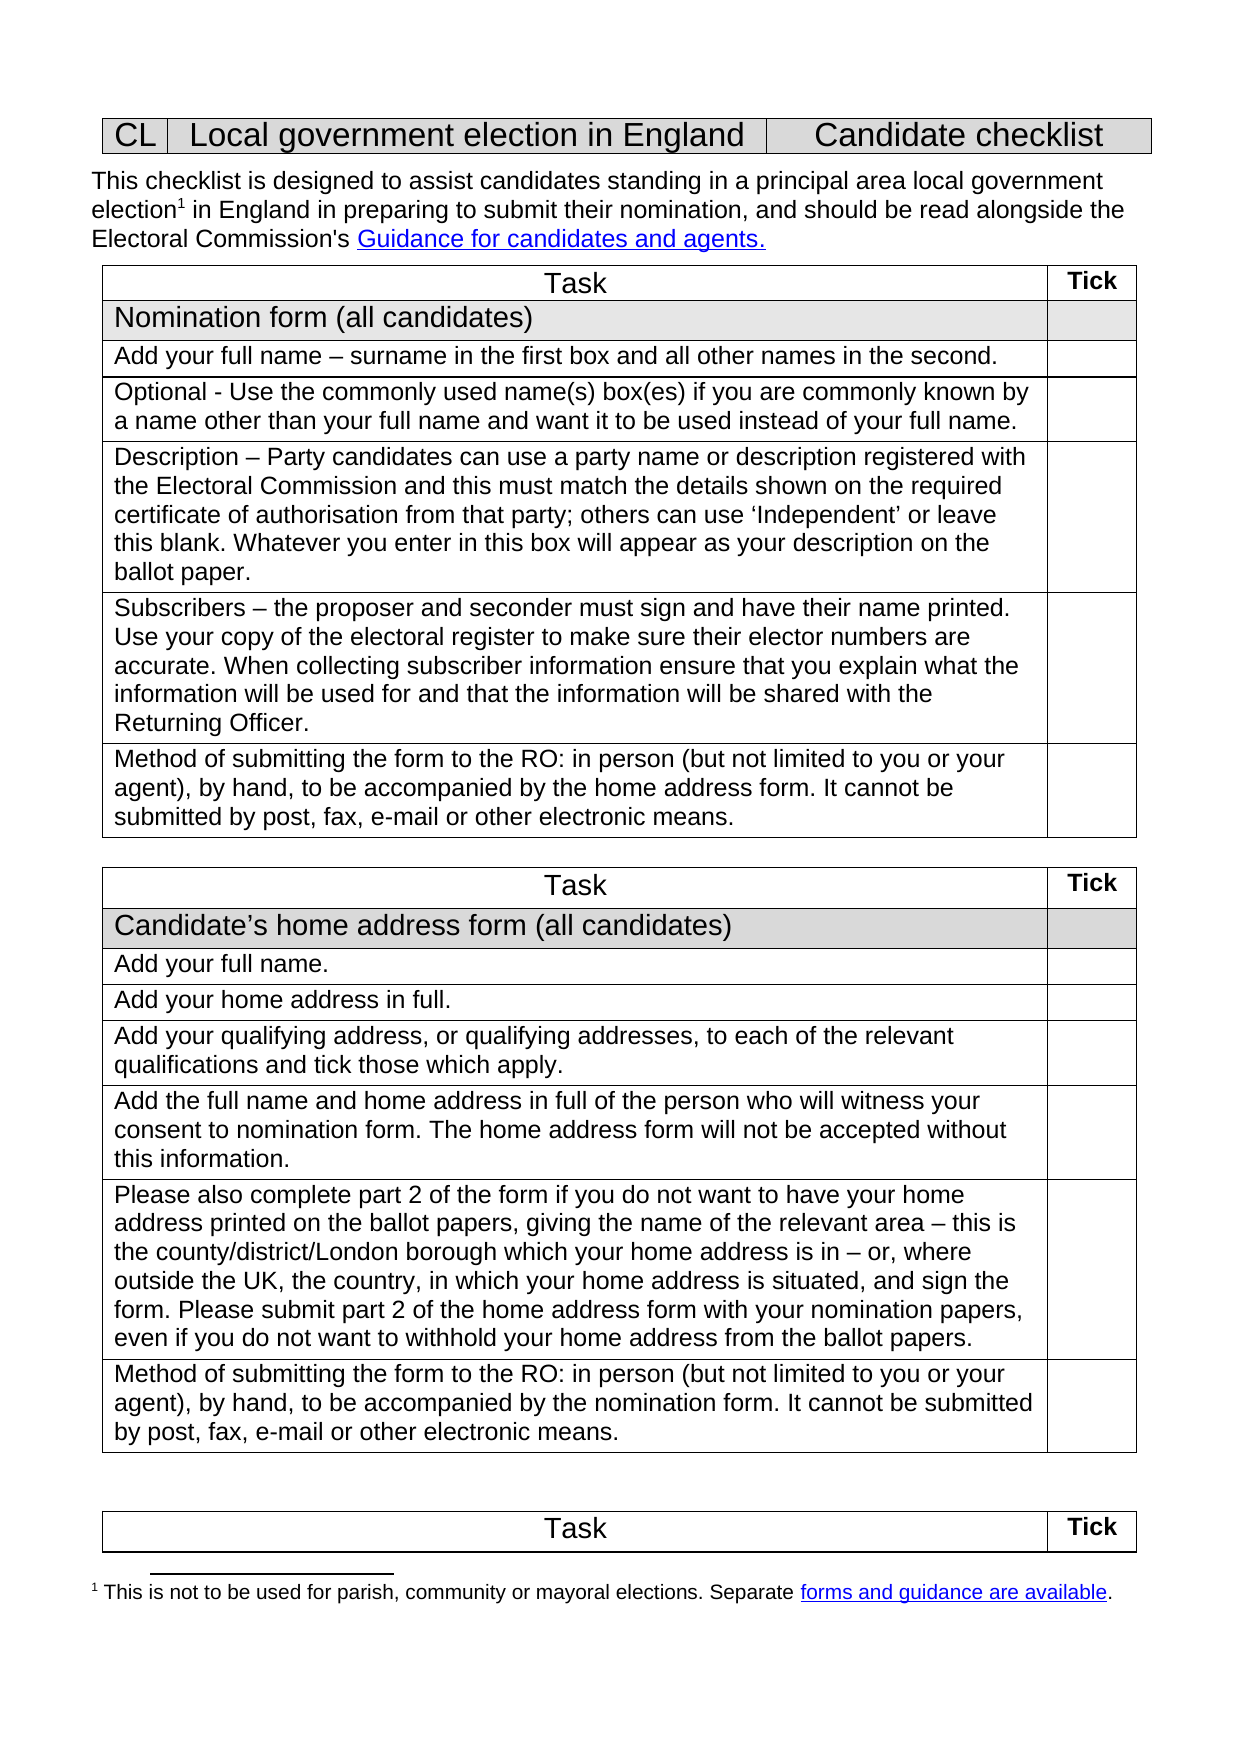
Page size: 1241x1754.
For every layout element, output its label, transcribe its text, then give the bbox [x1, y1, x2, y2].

table_cell [1048, 949, 1136, 984]
table_header Tick [1048, 868, 1136, 907]
table_cell Optional - Use the commonly used name(s) box(es) if you are commonly known by a name other than your full name and want it to be used instead of your full name. [103, 378, 1047, 441]
table_cell [1048, 593, 1136, 743]
table_cell Add your qualifying address, or qualifying addresses, to each of the relevant qualifications and tick those which apply. [103, 1021, 1047, 1085]
table_cell Nomination form (all candidates) [103, 301, 1047, 340]
table_header Task [103, 1512, 1047, 1551]
table_cell Method of submitting the form to the RO: in person (but not limited to you or your agent), by hand, to be accompanied by the home address form. It cannot be submitted by post, fax, e-mail or other electronic means. [103, 744, 1047, 837]
table_cell Subscribers – the proposer and seconder must sign and have their name printed. Use your copy of the electoral register to make sure their elector numbers are accurate. When collecting subscriber information ensure that you explain what the information will be used for and that the information will be shared with the Returning Officer. [103, 593, 1047, 743]
table_cell Add the full name and home address in full of the person who will witness your consent to nomination form. The home address form will not be accepted without this information. [103, 1086, 1047, 1179]
table_cell [1048, 909, 1136, 948]
table_cell [1048, 1180, 1136, 1358]
table_cell [1048, 1021, 1136, 1085]
table_cell Candidate’s home address form (all candidates) [103, 909, 1047, 948]
text This checklist is designed to assist candidates standing in a principal area local government election in England in preparing to submit their nomination, and should be read alongside the Electoral Commission's Guidance for candidates and agents. [91, 166, 1182, 252]
table_header Candidate checklist [767, 119, 1151, 153]
table_header Tick [1048, 266, 1136, 299]
table_cell Add your full name. [103, 949, 1047, 984]
table_header Task [103, 868, 1047, 907]
table_cell Method of submitting the form to the RO: in person (but not limited to you or your agent), by hand, to be accompanied by the nomination form. It cannot be submitted by post, fax, e-mail or other electronic means. [103, 1360, 1047, 1452]
table_header Local government election in England [168, 119, 766, 153]
table_cell Add your home address in full. [103, 985, 1047, 1020]
table_cell [1048, 1360, 1136, 1452]
table_cell [1048, 301, 1136, 340]
table_cell Description – Party candidates can use a party name or description registered with the Electoral Commission and this must match the details shown on the required certificate of authorisation from that party; others can use ‘Independent’ or leave this blank. Whatever you enter in this box will appear as your description on the ballot paper. [103, 442, 1047, 592]
table_header Task [103, 266, 1047, 299]
table_header CL [103, 119, 167, 153]
table_cell [1048, 985, 1136, 1020]
table_cell [1048, 378, 1136, 441]
table_cell [1048, 1086, 1136, 1179]
table_header Tick [1048, 1512, 1136, 1551]
table_cell [1048, 341, 1136, 376]
table_cell [1048, 744, 1136, 837]
table_cell [1048, 442, 1136, 592]
table_cell Add your full name – surname in the first box and all other names in the second. [103, 341, 1047, 376]
table_cell Please also complete part 2 of the form if you do not want to have your home address printed on the ballot papers, giving the name of the relevant area – this is the county/district/London borough which your home address is in – or, where outside the UK, the country, in which your home address is situated, and sign the form. Please submit part 2 of the home address form with your nomination papers, even if you do not want to withhold your home address from the ballot papers. [103, 1180, 1047, 1358]
